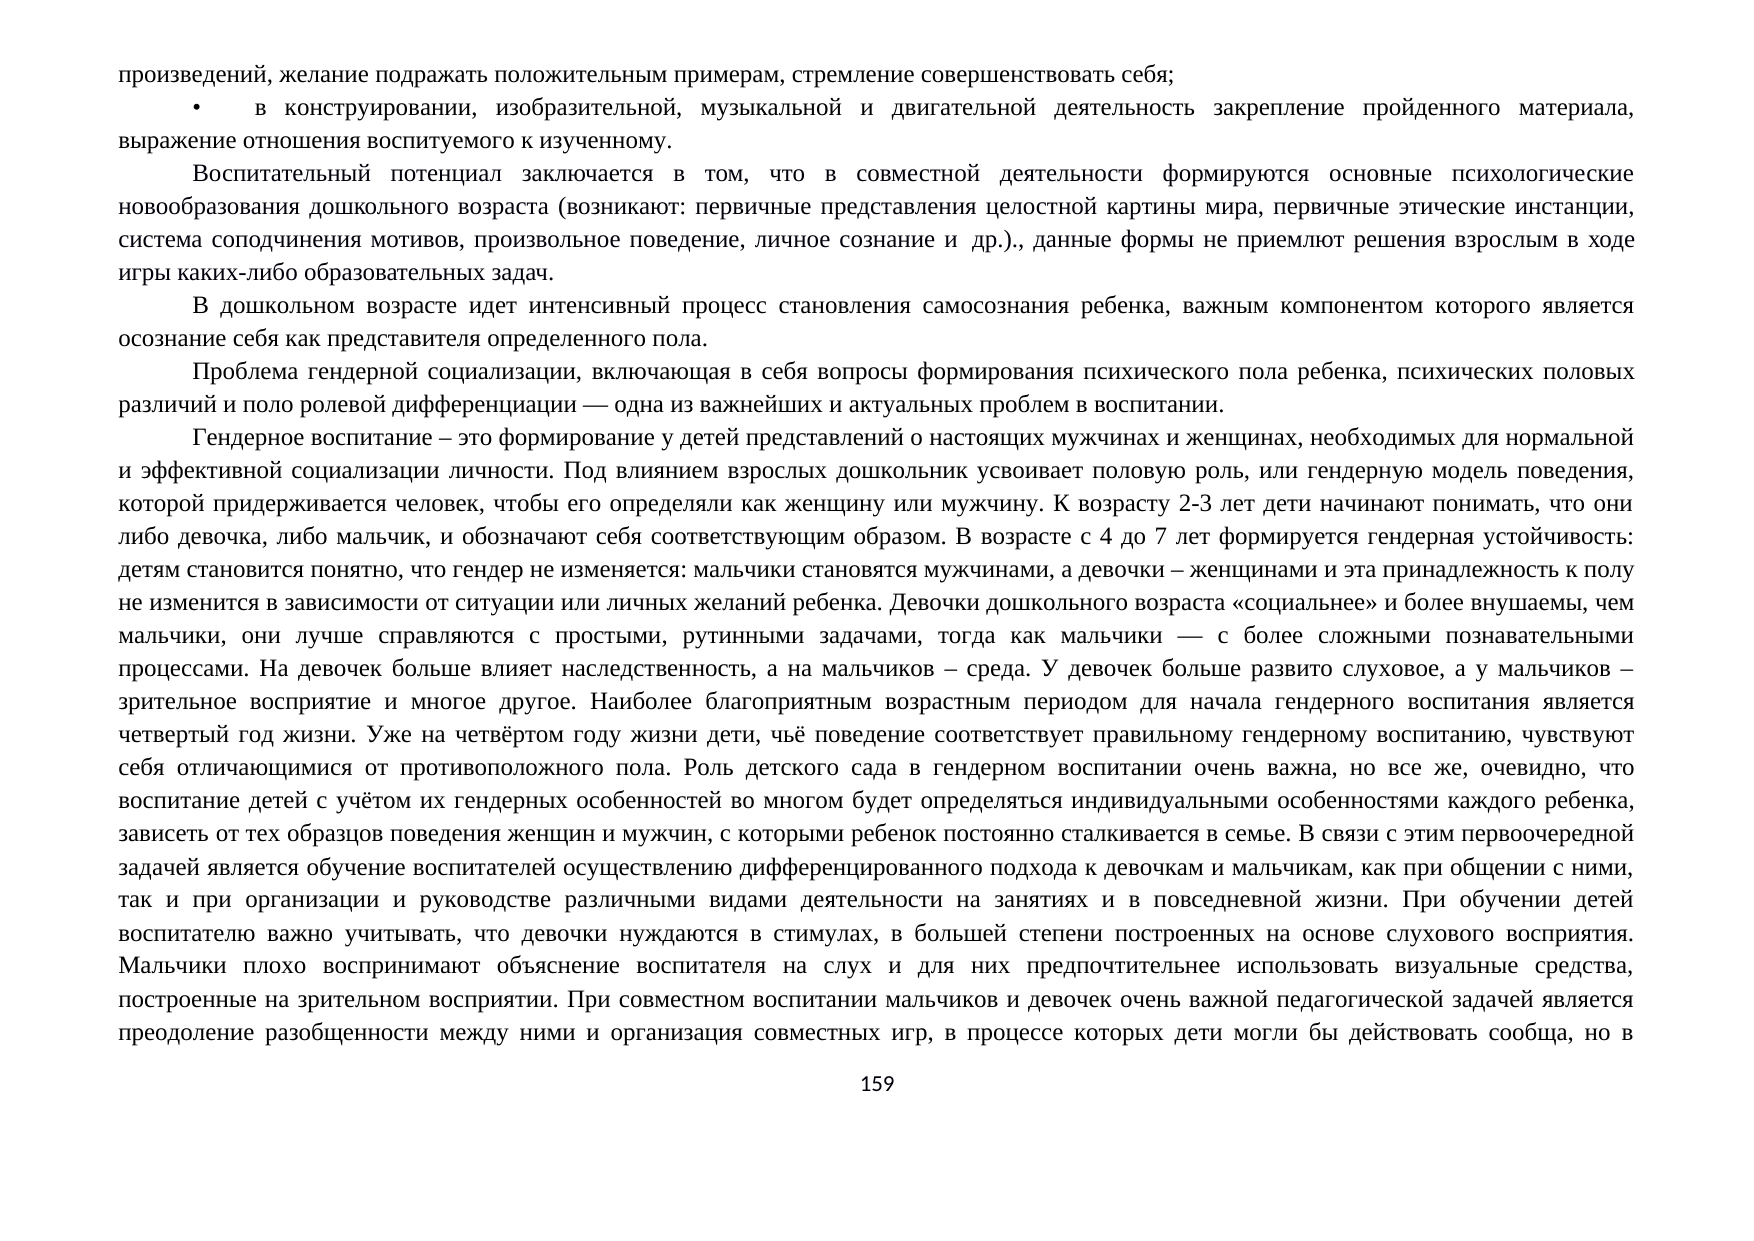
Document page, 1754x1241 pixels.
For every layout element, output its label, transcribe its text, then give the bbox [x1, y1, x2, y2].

text В дошкольном возрасте идет интенсивный процесс становления самосознания ребенка, важным компонентом которого является осознание себя как представителя определенного пола. [118, 290, 1636, 352]
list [118, 59, 1636, 88]
text Воспитательный потенциал заключается в том, что в совместной деятельности формируются основные психологические новообразования дошкольного возраста (возникают: первичные представления целостной картины мира, первичные этические инстанции, система соподчинения мотивов, произвольное поведение, личное сознание и др.)., данные формы не приемлют решения взрослым в ходе игры каких-либо образовательных задач. [118, 158, 1636, 286]
text Проблема гендерной социализации, включающая в себя вопросы формирования психического пола ребенка, психических половых различий и поло ролевой дифференциации — одна из важнейших и актуальных проблем в воспитании. [118, 356, 1636, 418]
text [118, 422, 1636, 1045]
list в конструировании, изобразительной, музыкальной и двигательной деятельность закрепление пройденного материала, выражение отношения воспитуемого к изученному. [118, 92, 1636, 154]
